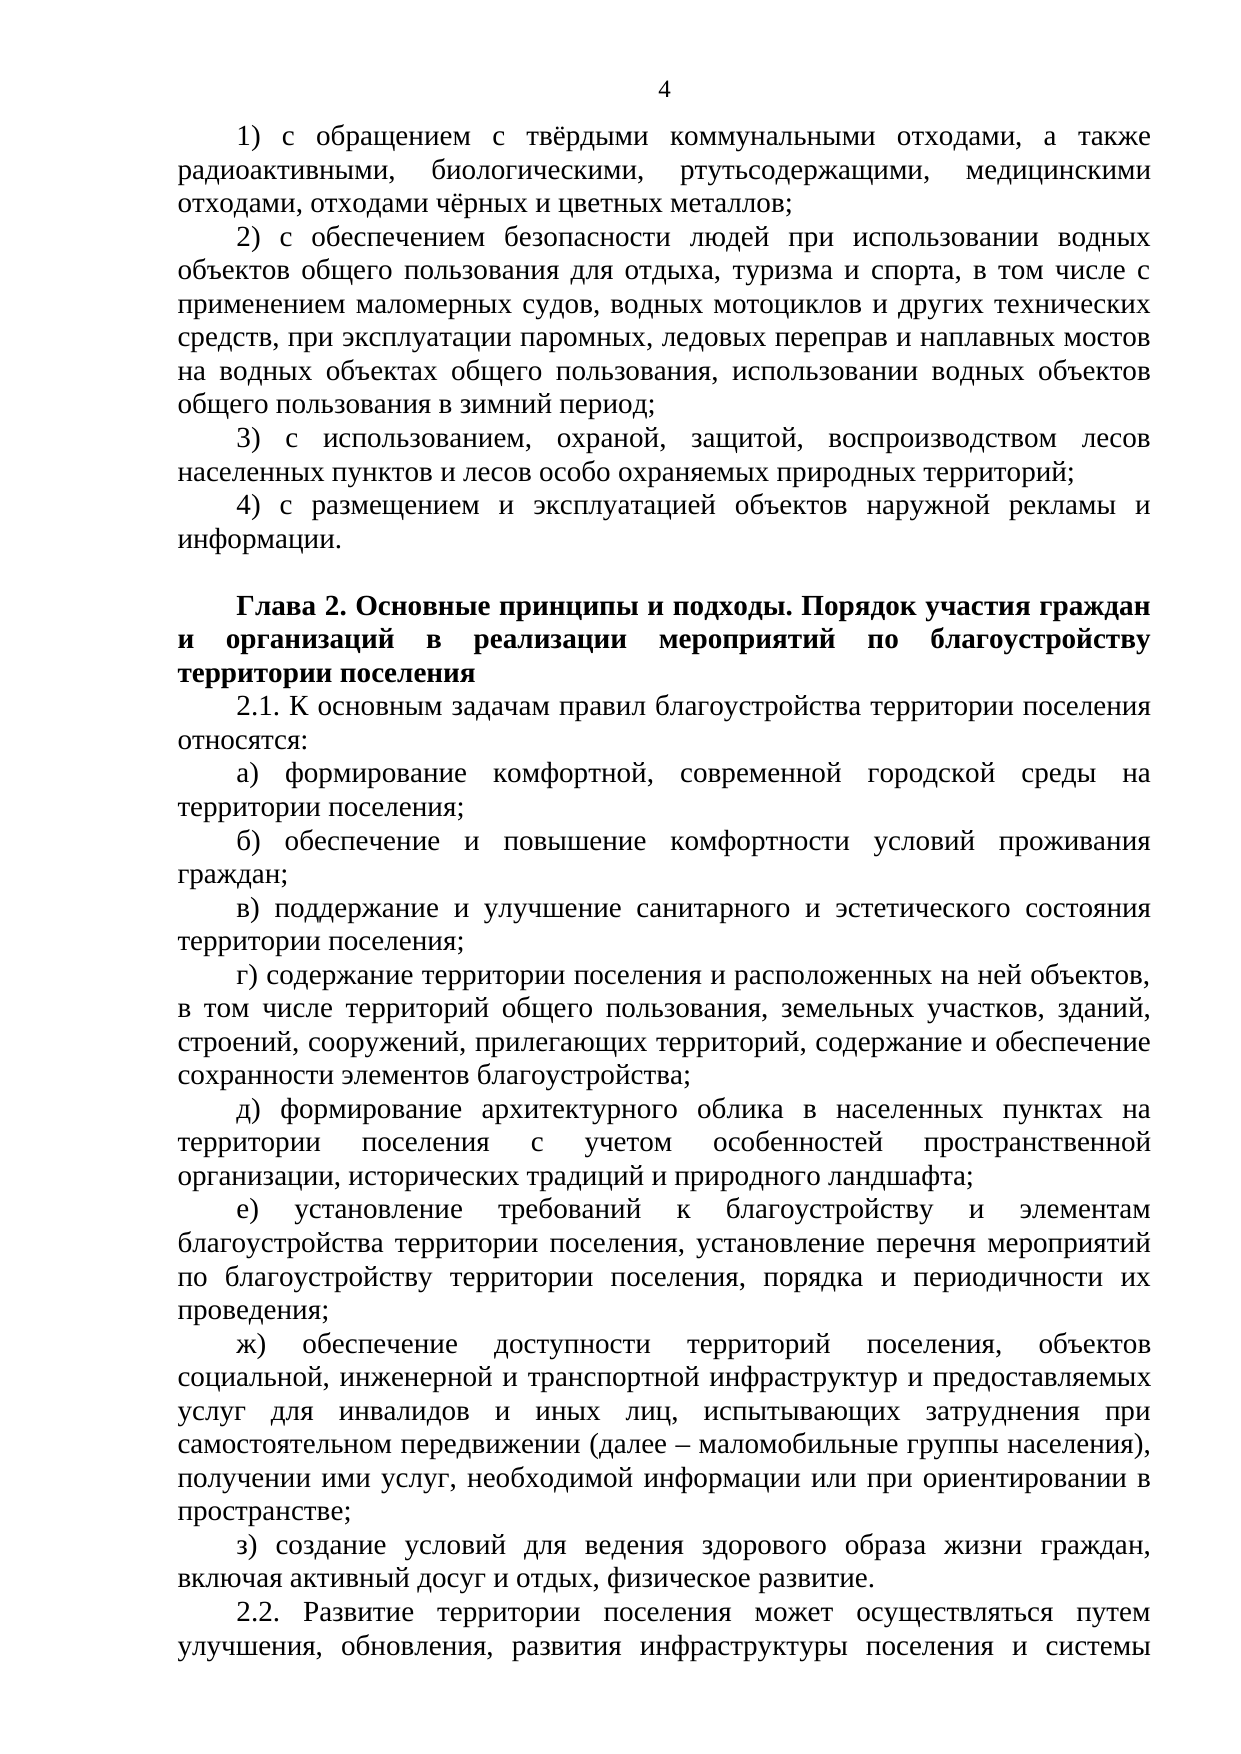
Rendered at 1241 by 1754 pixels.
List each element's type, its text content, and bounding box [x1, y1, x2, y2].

text 2) с обеспечением безопасности людей при использовании водных объектов общего пользования для отдыха, туризма и спорта, в том числе с применением маломерных судов, водных мотоциклов и других технических средств, при эксплуатации паромных, ледовых переправ и наплавных мостов на водных объектах общего пользования, использовании водных объектов общего пользования в зимний период; [177, 219, 1152, 420]
text ж) обеспечение доступности территорий поселения, объектов социальной, инженерной и транспортной инфраструктур и предоставляемых услуг для инвалидов и иных лиц, испытывающих затруднения при самостоятельном передвижении (далее – маломобильные группы населения), получении ими услуг, необходимой информации или при ориентировании в пространстве; [177, 1326, 1152, 1527]
text Глава 2. Основные принципы и подходы. Порядок участия граждан и организаций в реализации мероприятий по благоустройству территории поселения [177, 588, 1152, 688]
text д) формирование архитектурного облика в населенных пунктах на территории поселения с учетом особенностей пространственной организации, исторических традиций и природного ландшафта; [177, 1091, 1152, 1192]
text а) формирование комфортной, современной городской среды на территории поселения; [177, 756, 1152, 823]
text з) создание условий для ведения здорового образа жизни граждан, включая активный досуг и отдых, физическое развитие. [177, 1527, 1152, 1594]
text в) поддержание и улучшение санитарного и эстетического состояния территории поселения; [177, 890, 1152, 957]
text е) установление требований к благоустройству и элементам благоустройства территории поселения, установление перечня мероприятий по благоустройству территории поселения, порядка и периодичности их проведения; [177, 1192, 1152, 1326]
text 4) с размещением и эксплуатацией объектов наружной рекламы и информации. [177, 487, 1152, 554]
text г) содержание территории поселения и расположенных на ней объектов, в том числе территорий общего пользования, земельных участков, зданий, строений, сооружений, прилегающих территорий, содержание и обеспечение сохранности элементов благоустройства; [177, 957, 1152, 1091]
text 1) с обращением с твёрдыми коммунальными отходами, а также радиоактивными, биологическими, ртутьсодержащими, медицинскими отходами, отходами чёрных и цветных металлов; [177, 118, 1152, 219]
text 2.1. К основным задачам правил благоустройства территории поселения относятся: [177, 688, 1152, 756]
text 3) с использованием, охраной, защитой, воспроизводством лесов населенных пунктов и лесов особо охраняемых природных территорий; [177, 420, 1152, 487]
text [177, 1594, 1152, 1661]
text б) обеспечение и повышение комфортности условий проживания граждан; [177, 823, 1152, 890]
